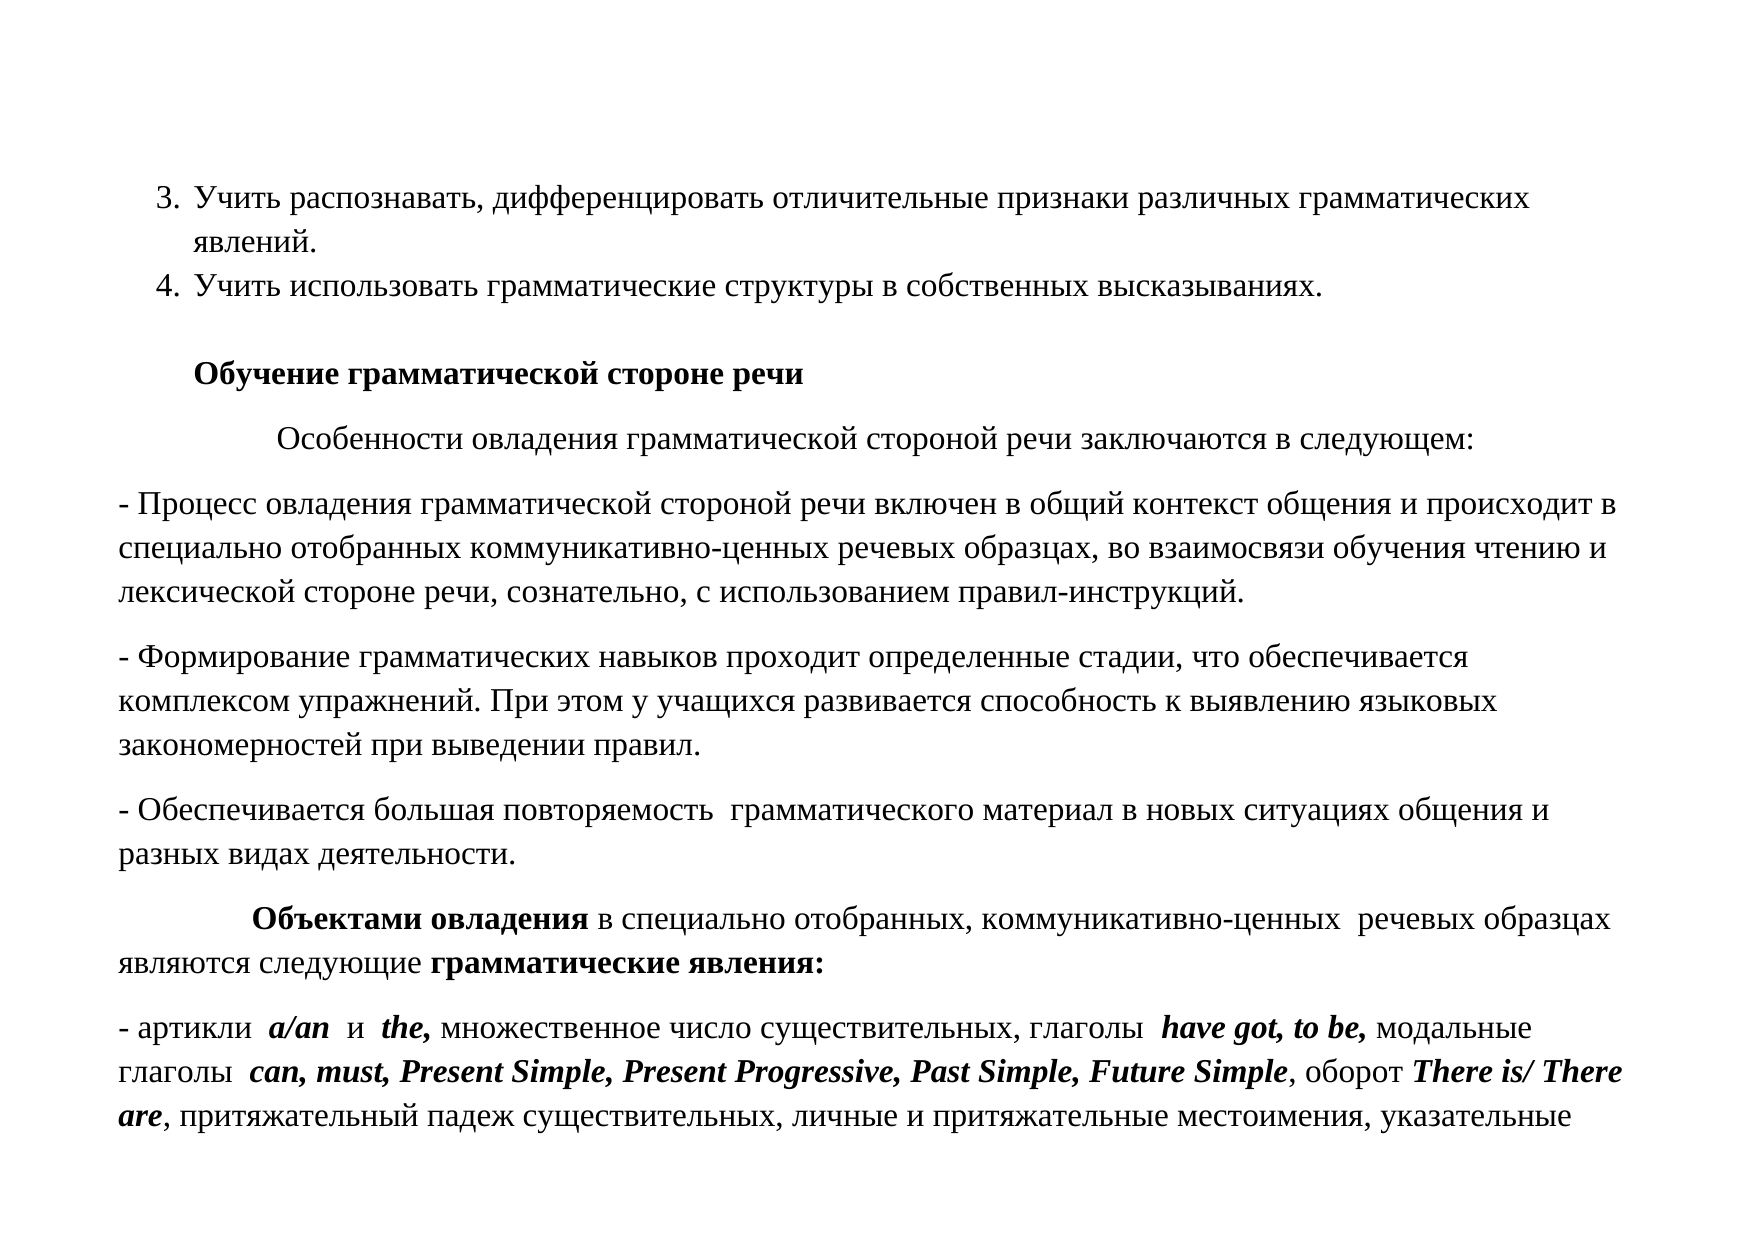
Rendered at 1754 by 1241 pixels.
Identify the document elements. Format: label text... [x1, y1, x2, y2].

text Объектами овладения в специально отобранных, коммуникативно-ценных речевых образцах являются следующие грамматические явления: [118, 898, 1636, 981]
list Учить использовать грамматические структуры в собственных высказываниях. [156, 265, 1636, 304]
text - Формирование грамматических навыков проходит определенные стадии, что обеспечивается комплексом упражнений. При этом у учащихся развивается способность к выявлению языковых закономерностей при выведении правил. [118, 636, 1636, 763]
list Обучение грамматической стороне речи [193, 353, 1636, 392]
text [118, 1007, 1636, 1134]
text - Обеспечивается большая повторяемость грамматического материал в новых ситуациях общения и разных видах деятельности. [118, 789, 1636, 872]
text Особенности овладения грамматической стороной речи заключаются в следующем: [118, 418, 1636, 457]
text - Процесс овладения грамматической стороной речи включен в общий контекст общения и происходит в специально отобранных коммуникативно-ценных речевых образцах, во взаимосвязи обучения чтению и лексической стороне речи, сознательно, с использованием правил-инструкций. [118, 483, 1636, 610]
list Учить распознавать, дифференцировать отличительные признаки различных грамматических явлений. [156, 177, 1636, 259]
